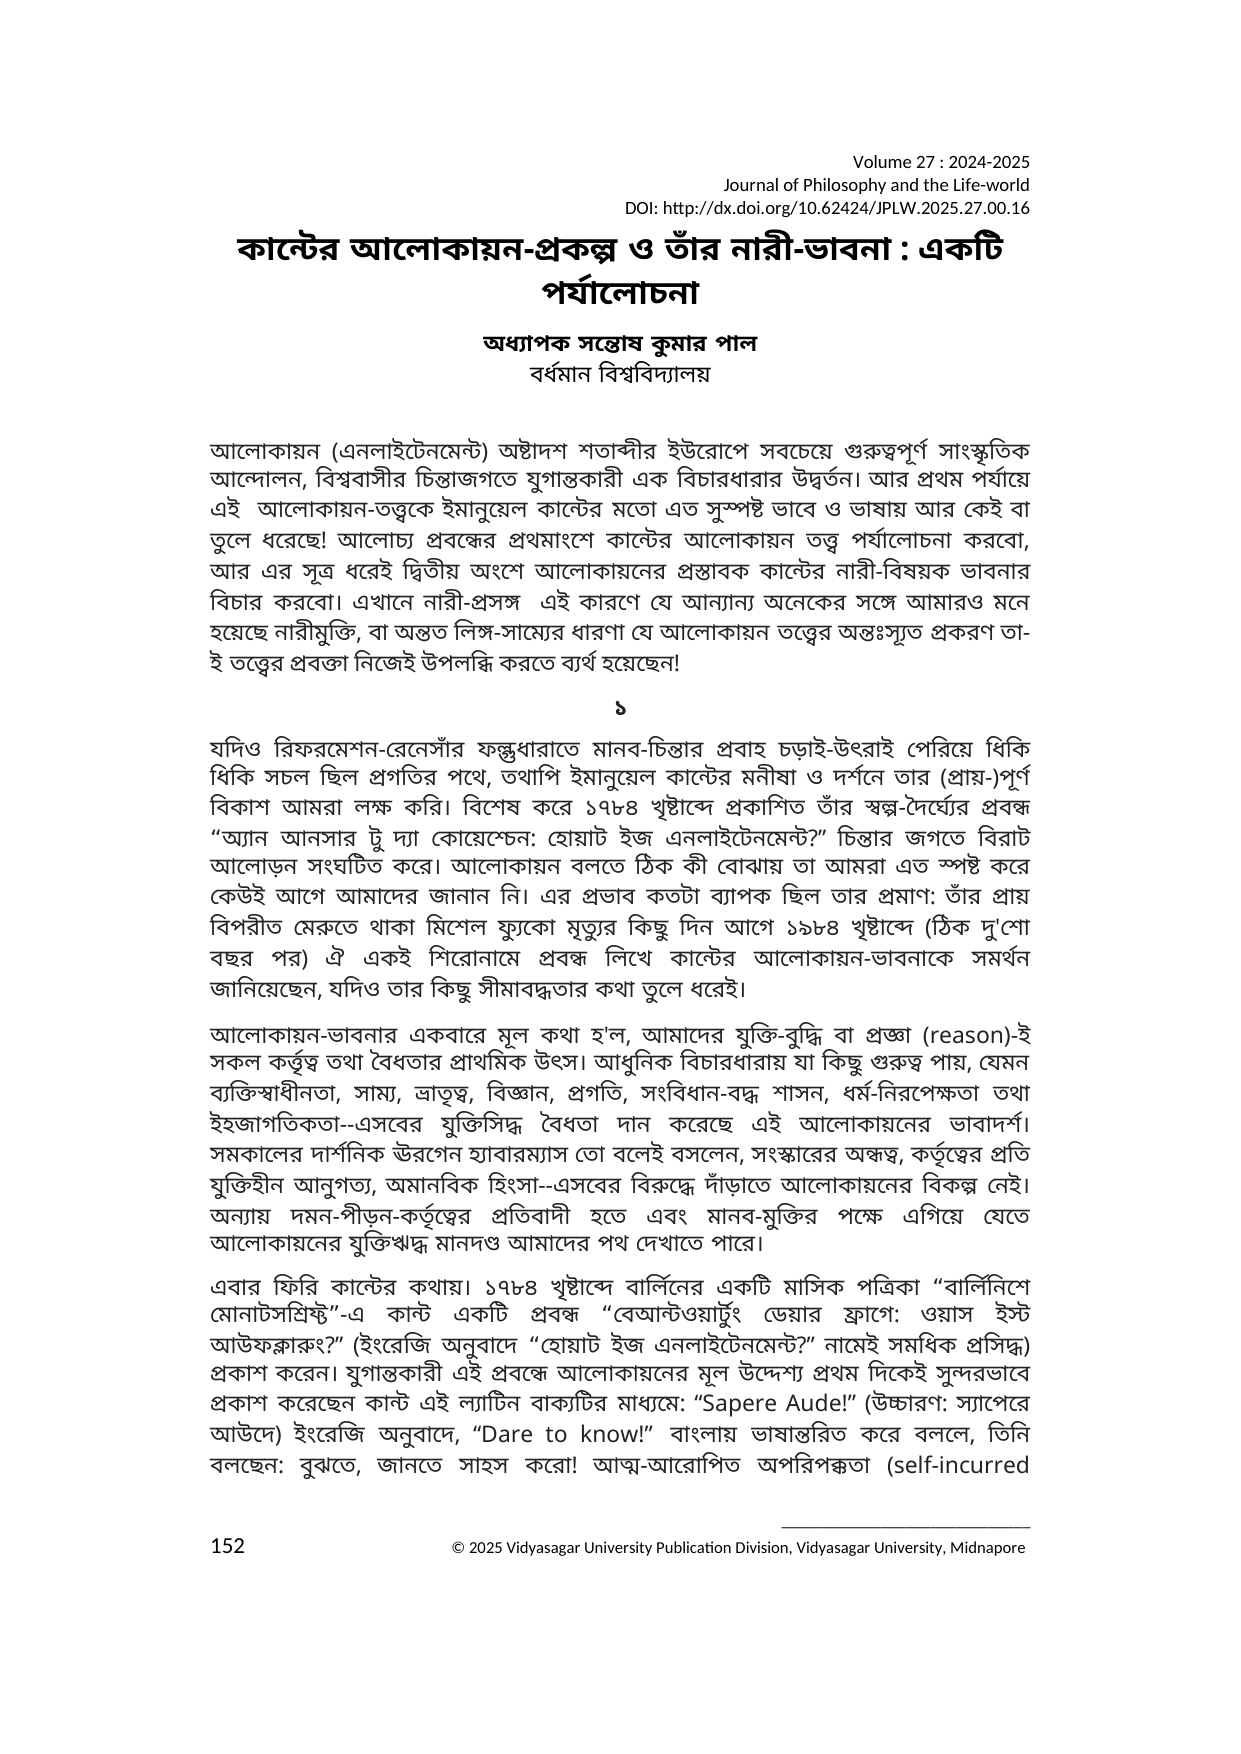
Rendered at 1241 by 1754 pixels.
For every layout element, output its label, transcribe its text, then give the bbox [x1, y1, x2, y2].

text আলোকায়ন (এনলাইটেনমেন্ট) অষ্টাদশ শতাব্দীর ইউরোপে সবচেয়ে গুরুত্বপূর্ণ সাংস্কৃতিক আন্দোলন, বিশ্ববাসীর চিন্তাজগতে যুগান্তকারী এক বিচারধারার উদ্বর্তন। আর প্রথম পর্যায়ে এই আলোকায়ন-তত্ত্বকে ইমানুয়েল কান্টের মতো এত সুস্পষ্ট ভাবে ও ভাষায় আর কেই বা তুলে ধরেছে! আলোচ্য প্রবন্ধের প্রথমাংশে কান্টের আলোকায়ন তত্ত্ব পর্যালোচনা করবো, আর এর সূত্র ধরেই দ্বিতীয় অংশে আলোকায়নের প্রস্তাবক কান্টের নারী-বিষয়ক ভাবনার বিচার করবো। এখানে নারী-প্রসঙ্গ এই কারণে যে আন্যান্য অনেকের সঙ্গে আমারও মনে হয়েছে নারীমুক্তি, বা অন্তত লিঙ্গ-সাম্যের ধারণা যে আলোকায়ন তত্ত্বের অন্তঃস্যূত প্রকরণ তা-ই তত্ত্বের প্রবক্তা নিজেই উপলব্ধি করতে ব্যর্থ হয়েছেন! [210, 435, 1030, 681]
text আলোকায়ন-ভাবনার একবারে মূল কথা হ'ল, আমাদের যুক্তি-বুদ্ধি বা প্রজ্ঞা (reason)-ই সকল কর্ত্তৃত্ব তথা বৈধতার প্রাথমিক উৎস। আধুনিক বিচারধারায় যা কিছু গুরুত্ব পায়, যেমন ব্যক্তিস্বাধীনতা, সাম্য, ভ্রাতৃত্ব, বিজ্ঞান, প্রগতি, সংবিধান-বদ্ধ শাসন, ধর্ম-নিরপেক্ষতা তথা ইহজাগতিকতা--এসবের যুক্তিসিদ্ধ বৈধতা দান করেছে এই আলোকায়নের ভাবাদর্শ। সমকালের দার্শনিক ঊরগেন হ্যাবারম্যাস তো বলেই বসলেন, সংস্কারের অন্ধত্ব, কর্তৃত্বের প্রতি যুক্তিহীন আনুগত্য, অমানবিক হিংসা--এসবের বিরুদ্ধে দাঁড়াতে আলোকায়নের বিকল্প নেই। অন্যায় দমন-পীড়ন-কর্তৃত্বের প্রতিবাদী হতে এবং মানব-মুক্তির পক্ষে এগিয়ে যেতে আলোকায়নের যুক্তিঋদ্ধ মানদণ্ড আমাদের পথ দেখাতে পারে। [210, 1019, 1030, 1261]
text বর্ধমান বিশ্ববিদ্যালয় [210, 361, 1030, 392]
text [210, 1274, 1030, 1482]
text যদিও রিফরমেশন-রেনেসাঁর ফল্গুধারাতে মানব-চিন্তার প্রবাহ চড়াই-উৎরাই পেরিয়ে ধিকি ধিকি সচল ছিল প্রগতির পথে, তথাপি ইমানুয়েল কান্টের মনীষা ও দর্শনে তার (প্রায়-)পূর্ণ বিকাশ আমরা লক্ষ করি। বিশেষ করে ১৭৮৪ খৃষ্টাব্দে প্রকাশিত তাঁর স্বল্প-দৈর্ঘ্যের প্রবন্ধ “অ্যান আনসার টু দ্যা কোয়েশ্চেন: হোয়াট ইজ এনলাইটেনমেন্ট?” চিন্তার জগতে বিরাট আলোড়ন সংঘটিত করে। আলোকায়ন বলতে ঠিক কী বোঝায় তা আমরা এত স্পষ্ট করে কেউই আগে আমাদের জানান নি। এর প্রভাব কতটা ব্যাপক ছিল তার প্রমাণ: তাঁর প্রায় বিপরীত মেরুতে থাকা মিশেল ফ্যুকো মৃত্যুর কিছু দিন আগে ১৯৮৪ খৃষ্টাব্দে (ঠিক দু'শো বছর পর) ঐ একই শিরোনামে প্রবন্ধ লিখে কান্টের আলোকায়ন-ভাবনাকে সমর্থন জানিয়েছেন, যদিও তার কিছু সীমাবদ্ধতার কথা তুলে ধরেই। [210, 733, 1030, 1006]
text অধ্যাপক সন্তোষ কুমার পাল [210, 331, 1030, 361]
text কান্টের আলোকায়ন-প্রকল্প ও তাঁর নারী-ভাবনা : একটি পর্যালোচনা [210, 225, 1030, 318]
text ১ [210, 693, 1030, 721]
